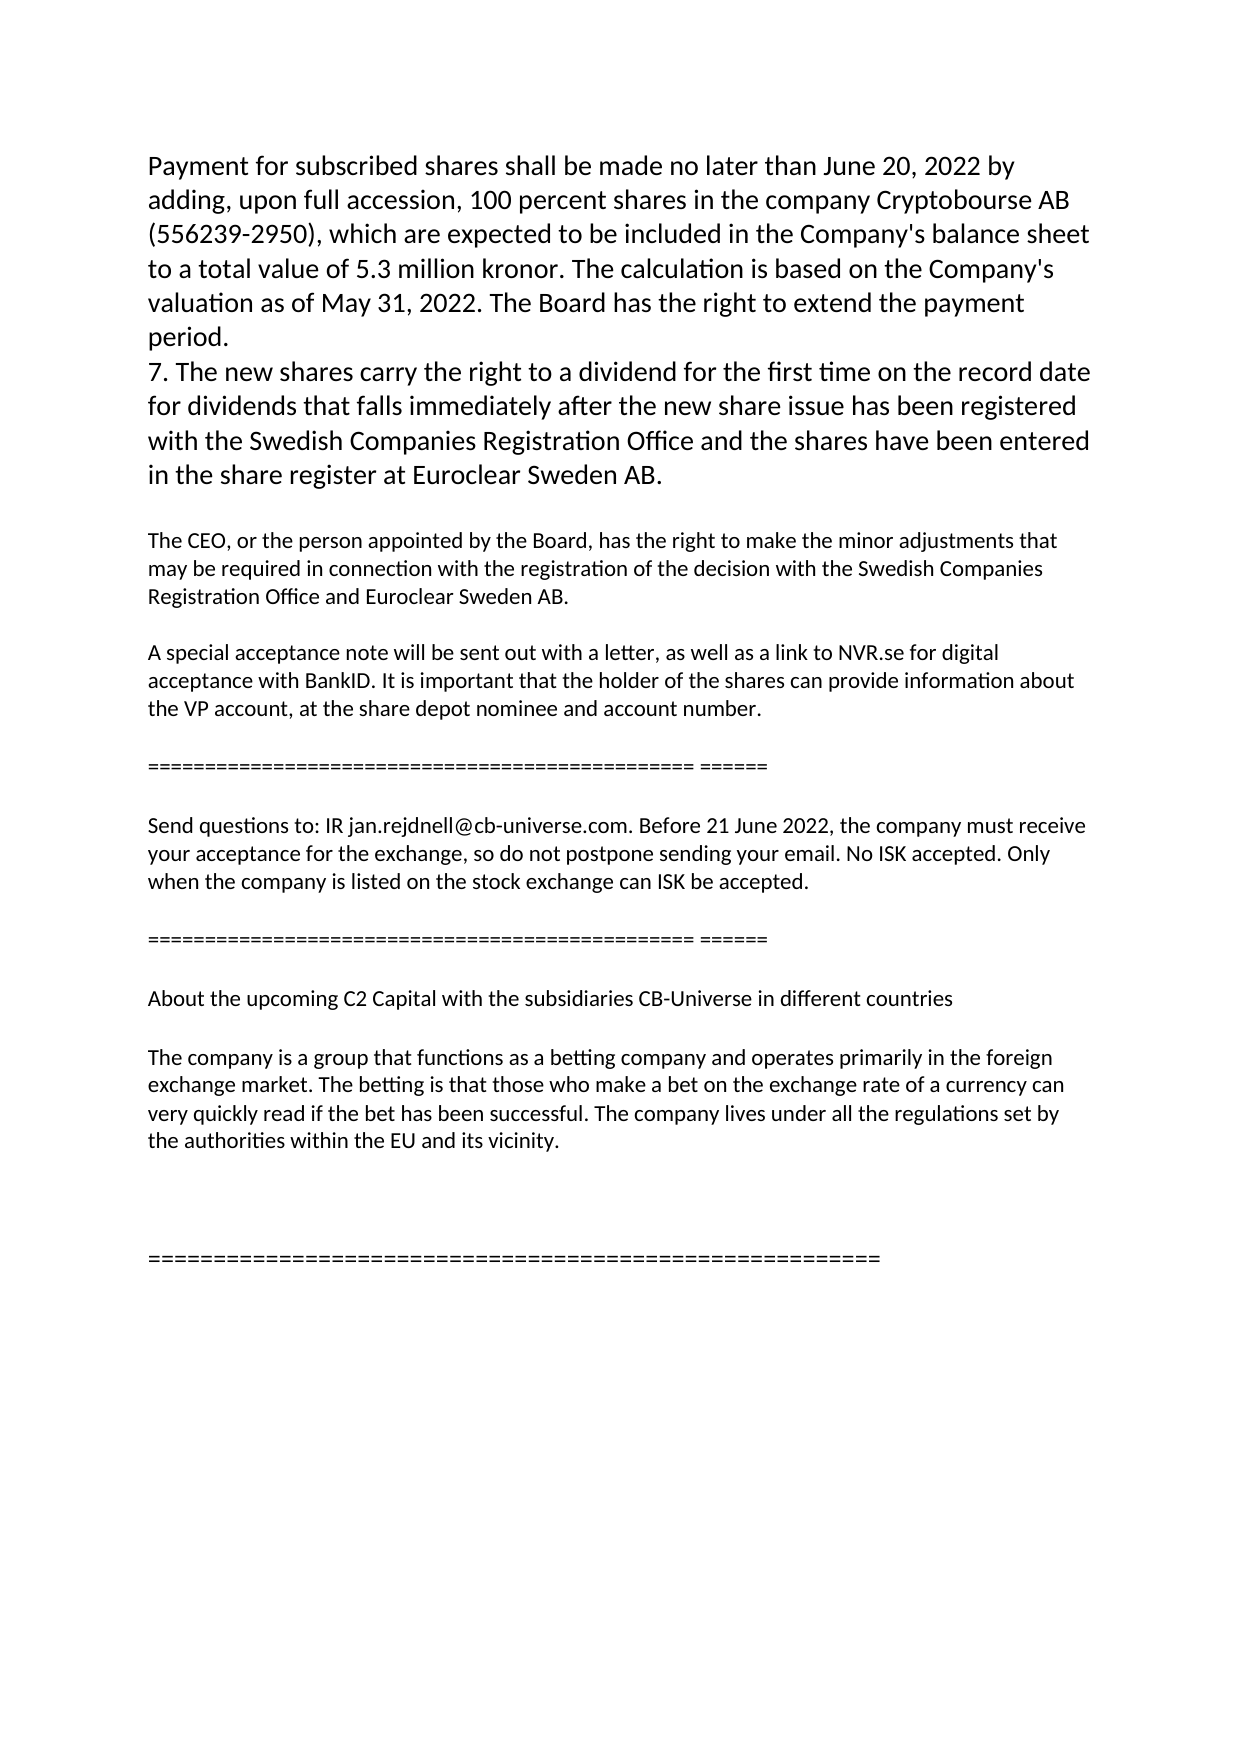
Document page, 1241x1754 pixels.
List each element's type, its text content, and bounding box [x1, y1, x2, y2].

text ================================================ ====== [148, 926, 1093, 953]
text Payment for subscribed shares shall be made no later than June 20, 2022 by adding, upon full accession, 100 percent shares in the company Cryptobourse AB (556239-2950), which are expected to be included in the Company's balance sheet to a total value of 5.3 million kronor. The calculation is based on the Company's valuation as of May 31, 2022. The Board has the right to extend the payment period. [148, 148, 1093, 354]
text ======================================================== [148, 1243, 1093, 1274]
text About the upcoming C2 Capital with the subsidiaries CB-Universe in different countries [148, 984, 1093, 1012]
text 7. The new shares carry the right to a dividend for the first time on the record date for dividends that falls immediately after the new share issue has been registered with the Swedish Companies Registration Office and the shares have been entered in the share register at Euroclear Sweden AB. [148, 354, 1093, 491]
text A special acceptance note will be sent out with a letter, as well as a link to NVR.se for digital acceptance with BankID. It is important that the holder of the shares can provide information about the VP account, at the share depot nominee and account number. [148, 638, 1093, 722]
text The CEO, or the person appointed by the Board, has the right to make the minor adjustments that may be required in connection with the registration of the decision with the Swedish Companies Registration Office and Euroclear Sweden AB. [148, 526, 1093, 610]
text Send questions to: IR jan.rejdnell@cb-universe.com. Before 21 June 2022, the company must receive your acceptance for the exchange, so do not postpone sending your email. No ISK accepted. Only when the company is listed on the stock exchange can ISK be accepted. [148, 811, 1093, 895]
text The company is a group that functions as a betting company and operates primarily in the foreign exchange market. The betting is that those who make a bet on the exchange rate of a currency can very quickly read if the bet has been successful. The company lives under all the regulations set by the authorities within the EU and its vicinity. [148, 1043, 1093, 1155]
text ================================================ ====== [148, 752, 1093, 780]
